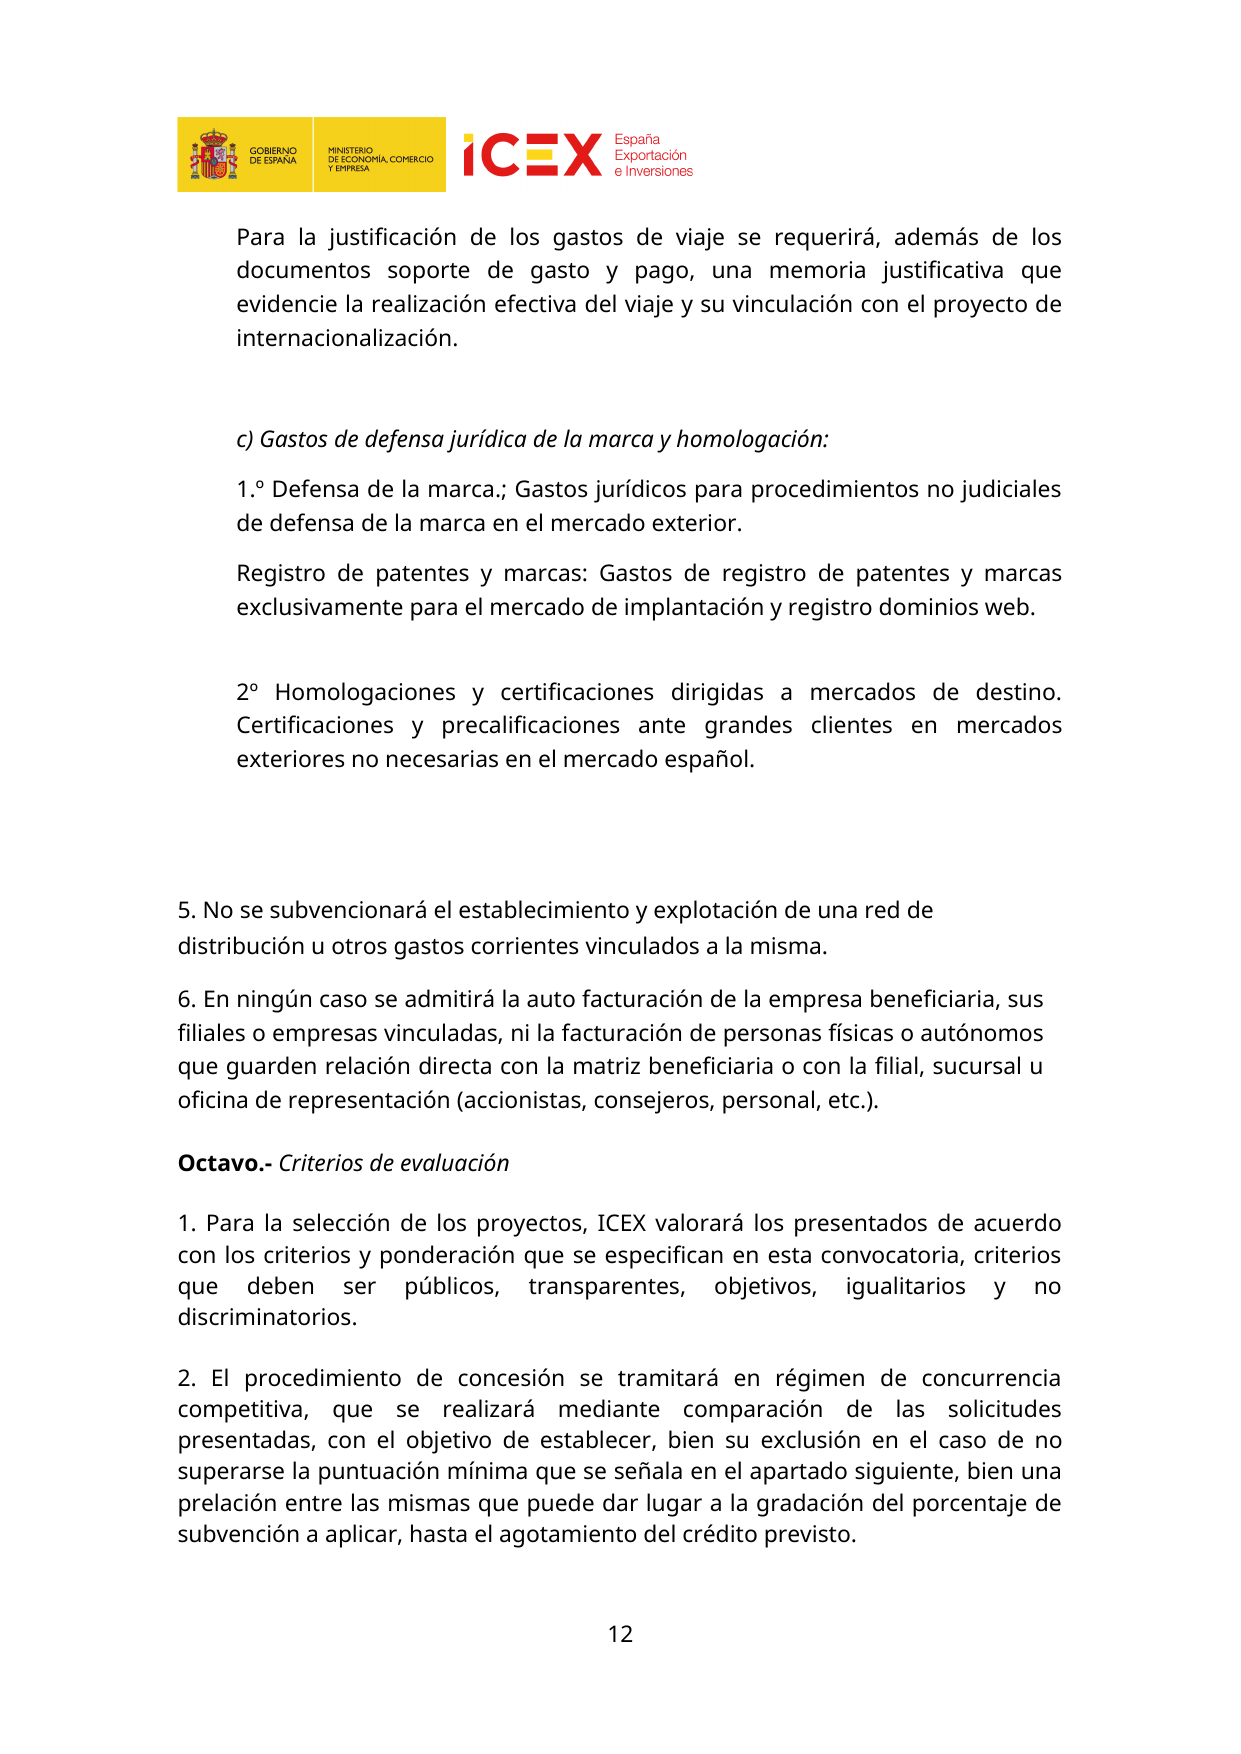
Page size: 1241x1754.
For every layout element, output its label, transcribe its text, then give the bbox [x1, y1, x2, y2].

text c) Gastos de defensa jurídica de la marca y homologación: [236, 423, 1063, 454]
text Para la justificación de los gastos de viaje se requerirá, además de los documentos soporte de gasto y pago, una memoria justificativa que evidencie la realización efectiva del viaje y su vinculación con el proyecto de internacionalización. [236, 221, 1063, 353]
text Octavo.- Criterios de evaluación [177, 1147, 1063, 1178]
text 6. En ningún caso se admitirá la auto facturación de la empresa beneficiaria, sus filiales o empresas vinculadas, ni la facturación de personas físicas o autónomos que guarden relación directa con la matriz beneficiaria o con la filial, sucursal u oficina de representación (accionistas, consejeros, personal, etc.). [177, 983, 1045, 1115]
text 5. No se subvencionará el establecimiento y explotación de una red de distribución u otros gastos corrientes vinculados a la misma. [177, 894, 1063, 961]
text 2º Homologaciones y certificaciones dirigidas a mercados de destino. Certificaciones y precalificaciones ante grandes clientes en mercados exteriores no necesarias en el mercado español. [236, 675, 1063, 774]
text 1. Para la selección de los proyectos, ICEX valorará los presentados de acuerdo con los criterios y ponderación que se especifican en esta convocatoria, criterios que deben ser públicos, transparentes, objetivos, igualitarios y no discriminatorios. [177, 1207, 1063, 1332]
text 2. El procedimiento de concesión se tramitará en régimen de concurrencia competitiva, que se realizará mediante comparación de las solicitudes presentadas, con el objetivo de establecer, bien su exclusión en el caso de no superarse la puntuación mínima que se señala en el apartado siguiente, bien una prelación entre las mismas que puede dar lugar a la gradación del porcentaje de subvención a aplicar, hasta el agotamiento del crédito previsto. [177, 1361, 1063, 1549]
text 1.º Defensa de la marca.; Gastos jurídicos para procedimientos no judiciales de defensa de la marca en el mercado exterior. [236, 473, 1063, 538]
text Registro de patentes y marcas: Gastos de registro de patentes y marcas exclusivamente para el mercado de implantación y registro dominios web. [236, 557, 1063, 622]
picture [177, 117, 693, 192]
